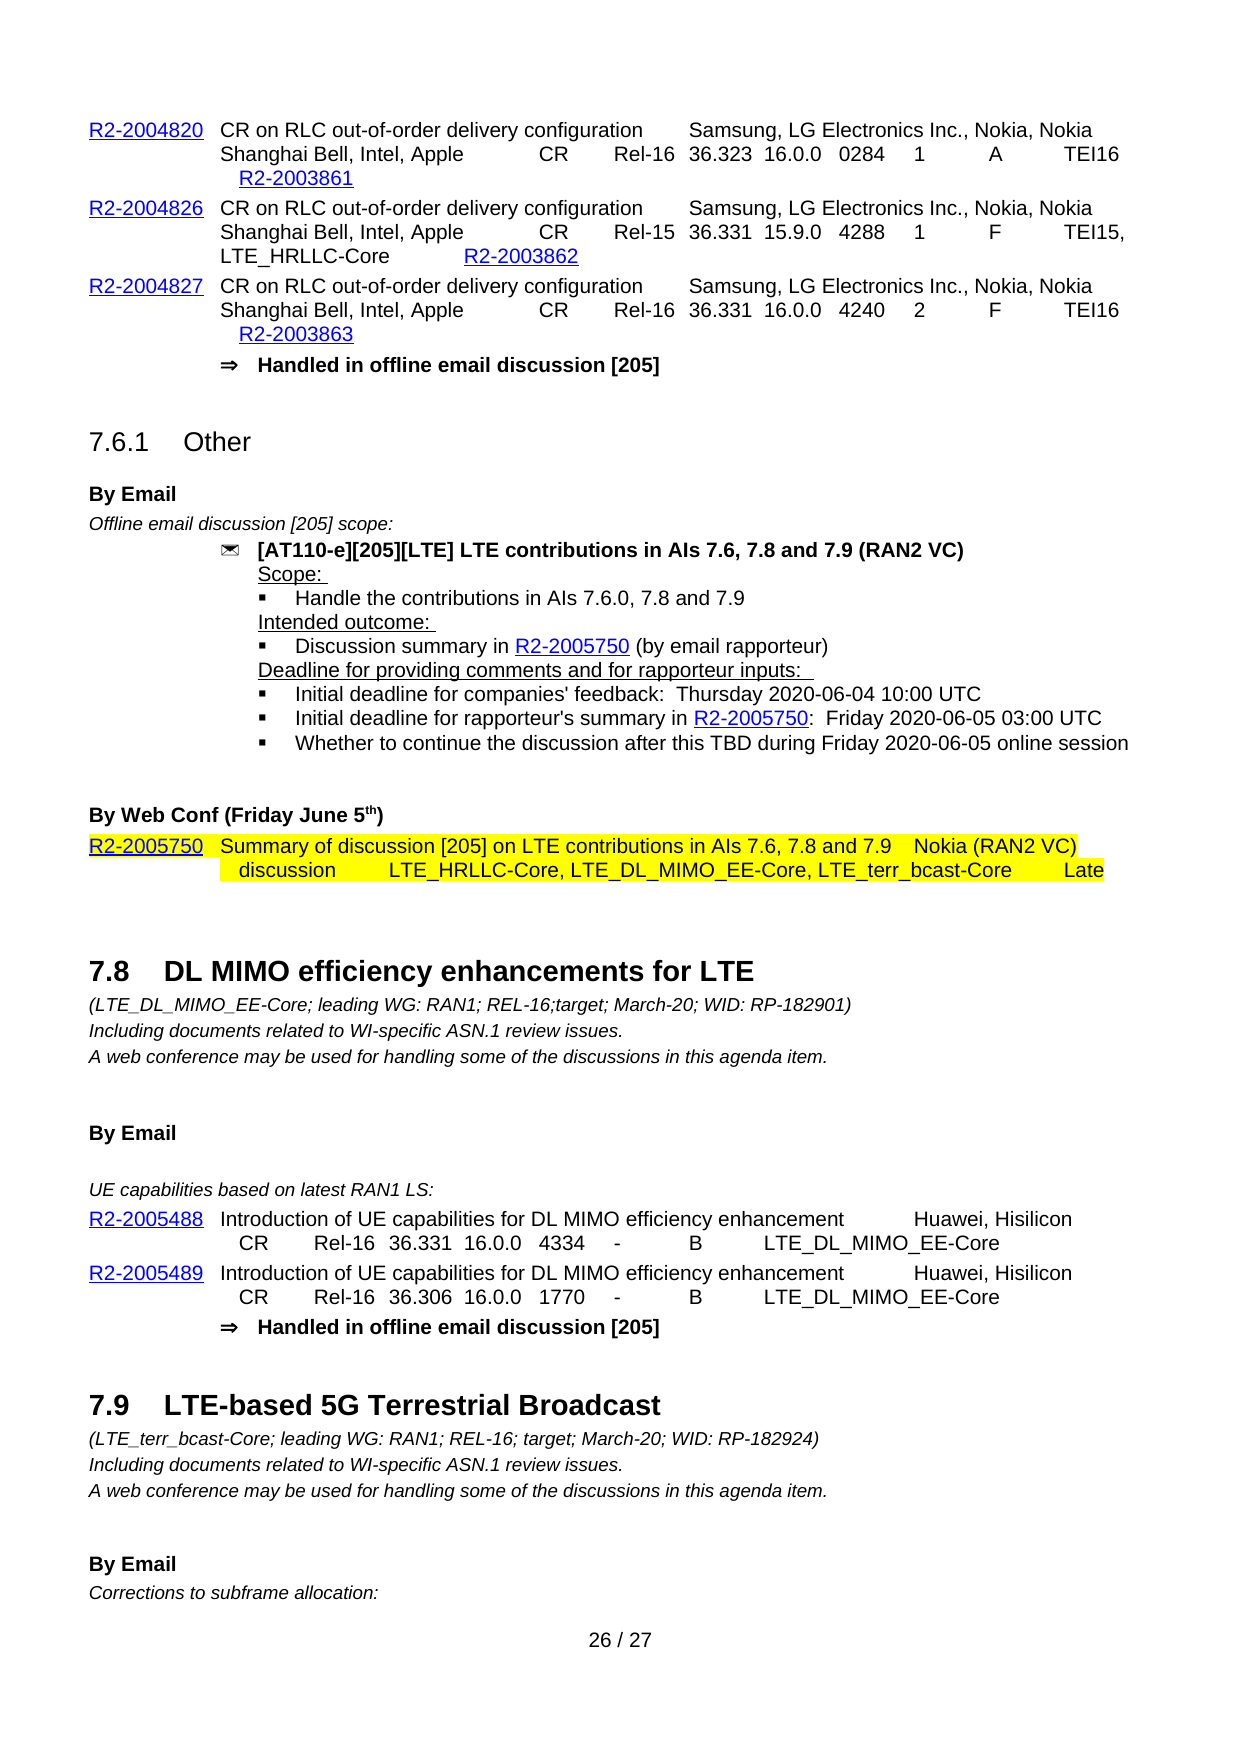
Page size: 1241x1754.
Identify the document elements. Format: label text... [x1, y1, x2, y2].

title R2-2005489 Introduction of UE capabilities for DL MIMO efficiency enhancement Huawei, Hisilicon CR Rel-16 36.306 16.0.0 1770 - B LTE_DL_MIMO_EE-Core [89, 1261, 1152, 1308]
subtitle 7.6.1 Other [89, 426, 1152, 457]
text Including documents related to WI-specific ASN.1 review issues. [89, 1454, 1152, 1475]
text A web conference may be used for handling some of the discussions in this agenda item. [89, 1479, 1152, 1501]
text By Email [89, 1120, 1152, 1144]
text UE capabilities based on latest RAN1 LS: [89, 1179, 1152, 1200]
subtitle 7.8 DL MIMO efficiency enhancements for LTE [89, 954, 1152, 988]
list Initial deadline for rapporteur's summary in R2-2005750: Friday 2020-06-05 03:00 UTC [257, 706, 1152, 730]
list Handle the contributions in AIs 7.6.0, 7.8 and 7.9 [257, 586, 1152, 610]
text Deadline for providing comments and for rapporteur inputs: [220, 658, 1152, 682]
title R2-2005488 Introduction of UE capabilities for DL MIMO efficiency enhancement Huawei, Hisilicon CR Rel-16 36.331 16.0.0 4334 - B LTE_DL_MIMO_EE-Core [89, 1206, 1152, 1254]
text Offline email discussion [205] scope: [89, 512, 1152, 534]
list Whether to continue the discussion after this TBD during Friday 2020-06-05 online session [257, 730, 1152, 754]
text (LTE_terr_bcast-Core; leading WG: RAN1; REL-16; target; March-20; WID: RP-182924) [89, 1428, 1152, 1449]
text By Email [89, 482, 1152, 506]
text (LTE_DL_MIMO_EE-Core; leading WG: RAN1; REL-16;target; March-20; WID: RP-182901) [89, 994, 1152, 1016]
text By Email [89, 1552, 1152, 1576]
text Scope: [257, 562, 1152, 586]
list Discussion summary in R2-2005750 (by email rapporteur) [257, 634, 1152, 658]
list Initial deadline for companies' feedback: Thursday 2020-06-04 10:00 UTC [257, 682, 1152, 706]
text Corrections to subframe allocation: [89, 1582, 1152, 1603]
title R2-2004820 CR on RLC out-of-order delivery configuration Samsung, LG Electronics Inc., Nokia, Nokia Shanghai Bell, Intel, Apple CR Rel-16 36.323 16.0.0 0284 1 A TEI16 R2-2003861 [89, 118, 1152, 190]
text Handled in offline email discussion [205] [220, 1315, 1152, 1339]
text Handled in offline email discussion [205] [220, 352, 1152, 377]
title R2-2005750 Summary of discussion [205] on LTE contributions in AIs 7.6, 7.8 and 7.9 Nokia (RAN2 VC) discussion LTE_HRLLC-Core, LTE_DL_MIMO_EE-Core, LTE_terr_bcast-Core Late [89, 833, 1152, 881]
text [AT110-e][205][LTE] LTE contributions in AIs 7.6, 7.8 and 7.9 (RAN2 VC) [220, 538, 1152, 562]
title R2-2004826 CR on RLC out-of-order delivery configuration Samsung, LG Electronics Inc., Nokia, Nokia Shanghai Bell, Intel, Apple CR Rel-15 36.331 15.9.0 4288 1 F TEI15, LTE_HRLLC-Core R2-2003862 [89, 196, 1152, 268]
text By Web Conf (Friday June 5th) [89, 803, 1152, 827]
text Intended outcome: [220, 610, 1152, 634]
text A web conference may be used for handling some of the discussions in this agenda item. [89, 1046, 1152, 1067]
subtitle 7.9 LTE-based 5G Terrestrial Broadcast [89, 1388, 1152, 1422]
text Including documents related to WI-specific ASN.1 review issues. [89, 1020, 1152, 1041]
title R2-2004827 CR on RLC out-of-order delivery configuration Samsung, LG Electronics Inc., Nokia, Nokia Shanghai Bell, Intel, Apple CR Rel-16 36.331 16.0.0 4240 2 F TEI16 R2-2003863 [89, 274, 1152, 346]
